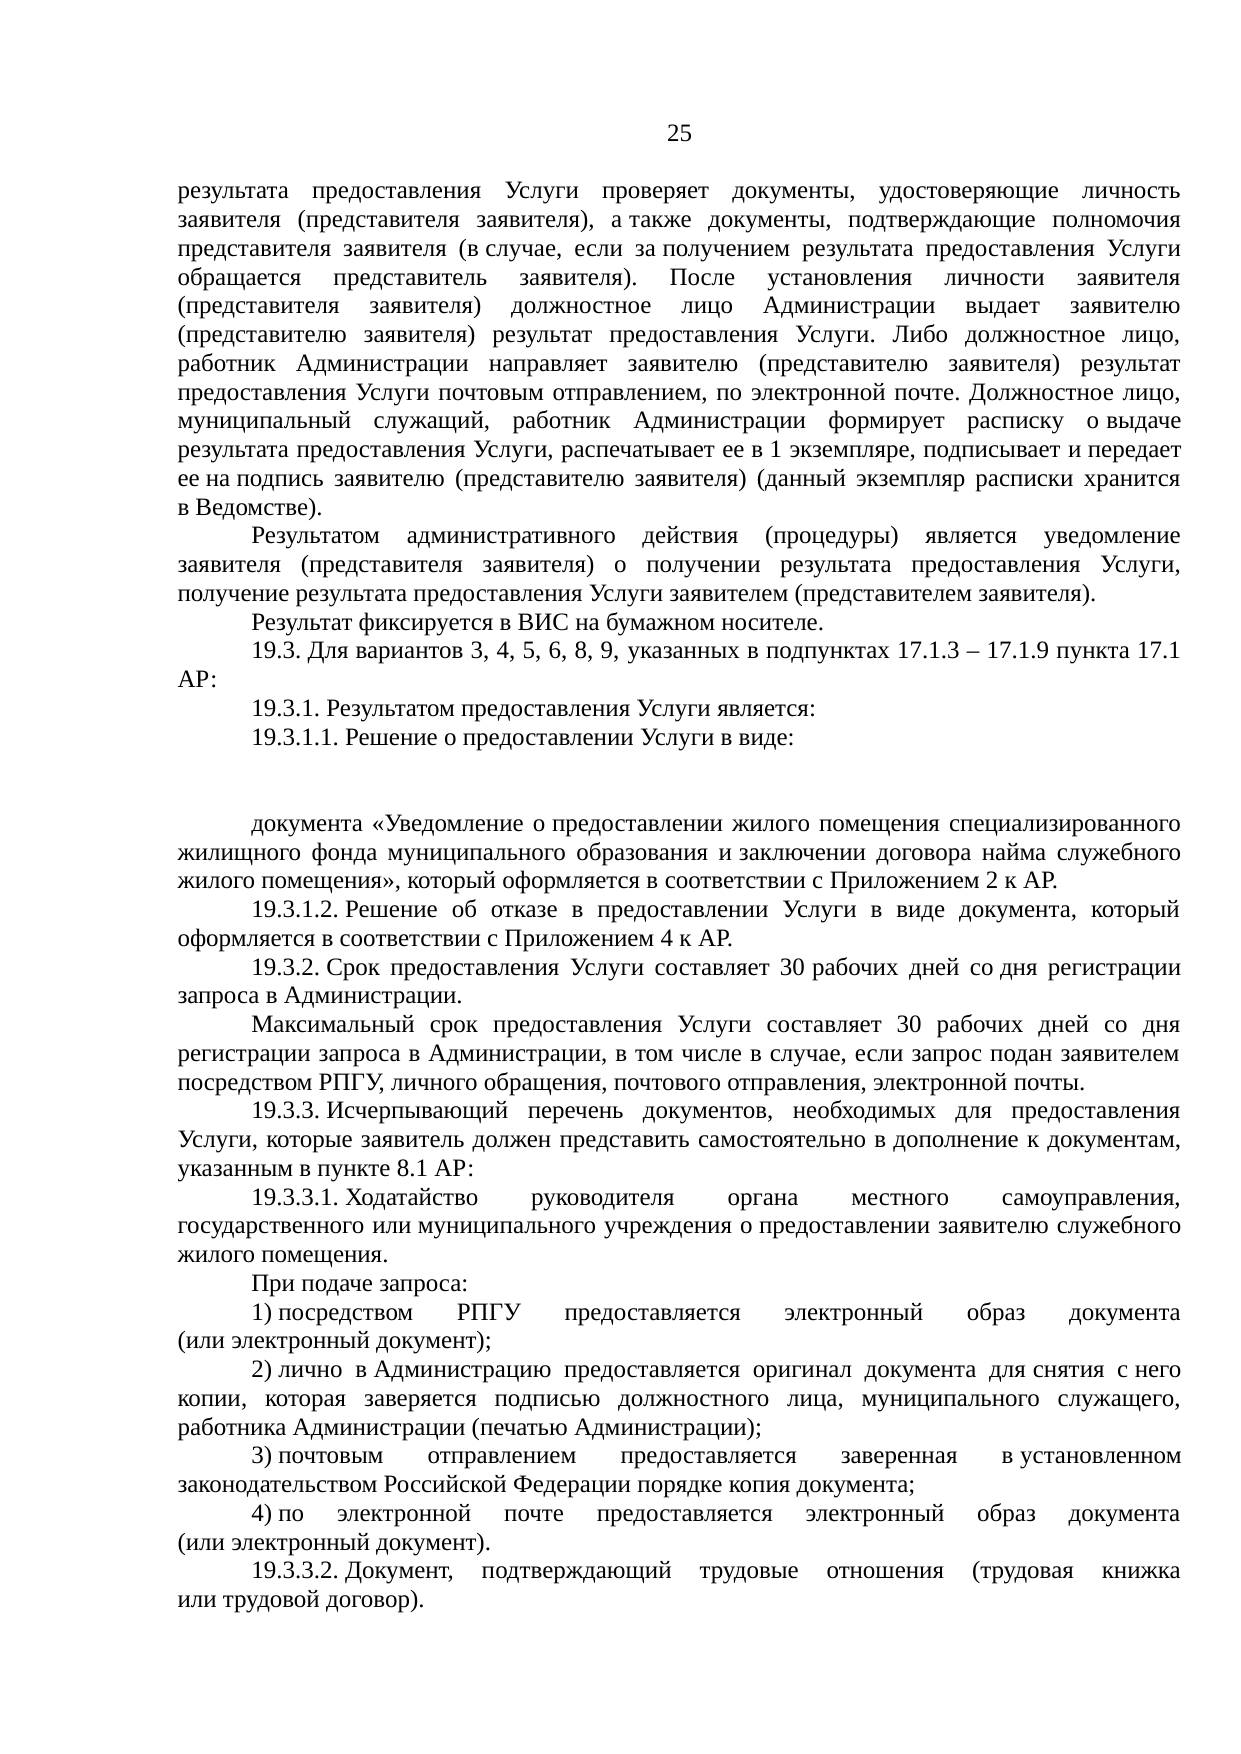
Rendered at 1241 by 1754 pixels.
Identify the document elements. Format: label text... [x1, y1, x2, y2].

text 19.3.3. Исчерпывающий перечень документов, необходимых для предоставления Услуги, которые заявитель должен представить самостоятельно в дополнение к документам, указанным в пункте 8.1 АР: [177, 1096, 1181, 1182]
text 3) почтовым отправлением предоставляется заверенная в установленном законодательством Российской Федерации порядке копия документа; [177, 1441, 1181, 1498]
text При подаче запроса: [177, 1268, 1181, 1297]
text 19.3.1. Результатом предоставления Услуги является: [177, 693, 1181, 722]
text 4) по электронной почте предоставляется электронный образ документа (или электронный документ). [177, 1498, 1181, 1556]
text Результатом административного действия (процедуры) является уведомление заявителя (представителя заявителя) о получении результата предоставления Услуги, получение результата предоставления Услуги заявителем (представителем заявителя). [177, 521, 1181, 607]
text 19.3.3.2. Документ, подтверждающий трудовые отношения (трудовая книжка или трудовой договор). [177, 1556, 1181, 1613]
text 19.3. Для вариантов 3, 4, 5, 6, 8, 9, указанных в подпунктах 17.1.3 ‒ 17.1.9 пункта 17.1 АР: [177, 636, 1181, 693]
text документа «Уведомление о предоставлении жилого помещения специализированного жилищного фонда муниципального образования и заключении договора найма служебного жилого помещения», который оформляется в соответствии с Приложением 2 к АР. [177, 808, 1181, 894]
text 19.3.2. Срок предоставления Услуги составляет 30 рабочих дней со дня регистрации запроса в Администрации. [177, 952, 1181, 1009]
text 1) посредством РПГУ предоставляется электронный образ документа (или электронный документ); [177, 1297, 1181, 1354]
text 19.3.1.2. Решение об отказе в предоставлении Услуги в виде документа, который оформляется в соответствии с Приложением 4 к АР. [177, 894, 1181, 952]
text 19.3.1.1. Решение о предоставлении Услуги в виде: [177, 722, 1181, 751]
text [177, 176, 1181, 521]
text Максимальный срок предоставления Услуги составляет 30 рабочих дней со дня регистрации запроса в Администрации, в том числе в случае, если запрос подан заявителем посредством РПГУ, личного обращения, почтового отправления, электронной почты. [177, 1009, 1181, 1096]
text Результат фиксируется в ВИС на бумажном носителе. [177, 607, 1181, 636]
text 19.3.3.1. Ходатайство руководителя органа местного самоуправления, государственного или муниципального учреждения о предоставлении заявителю служебного жилого помещения. [177, 1182, 1181, 1268]
